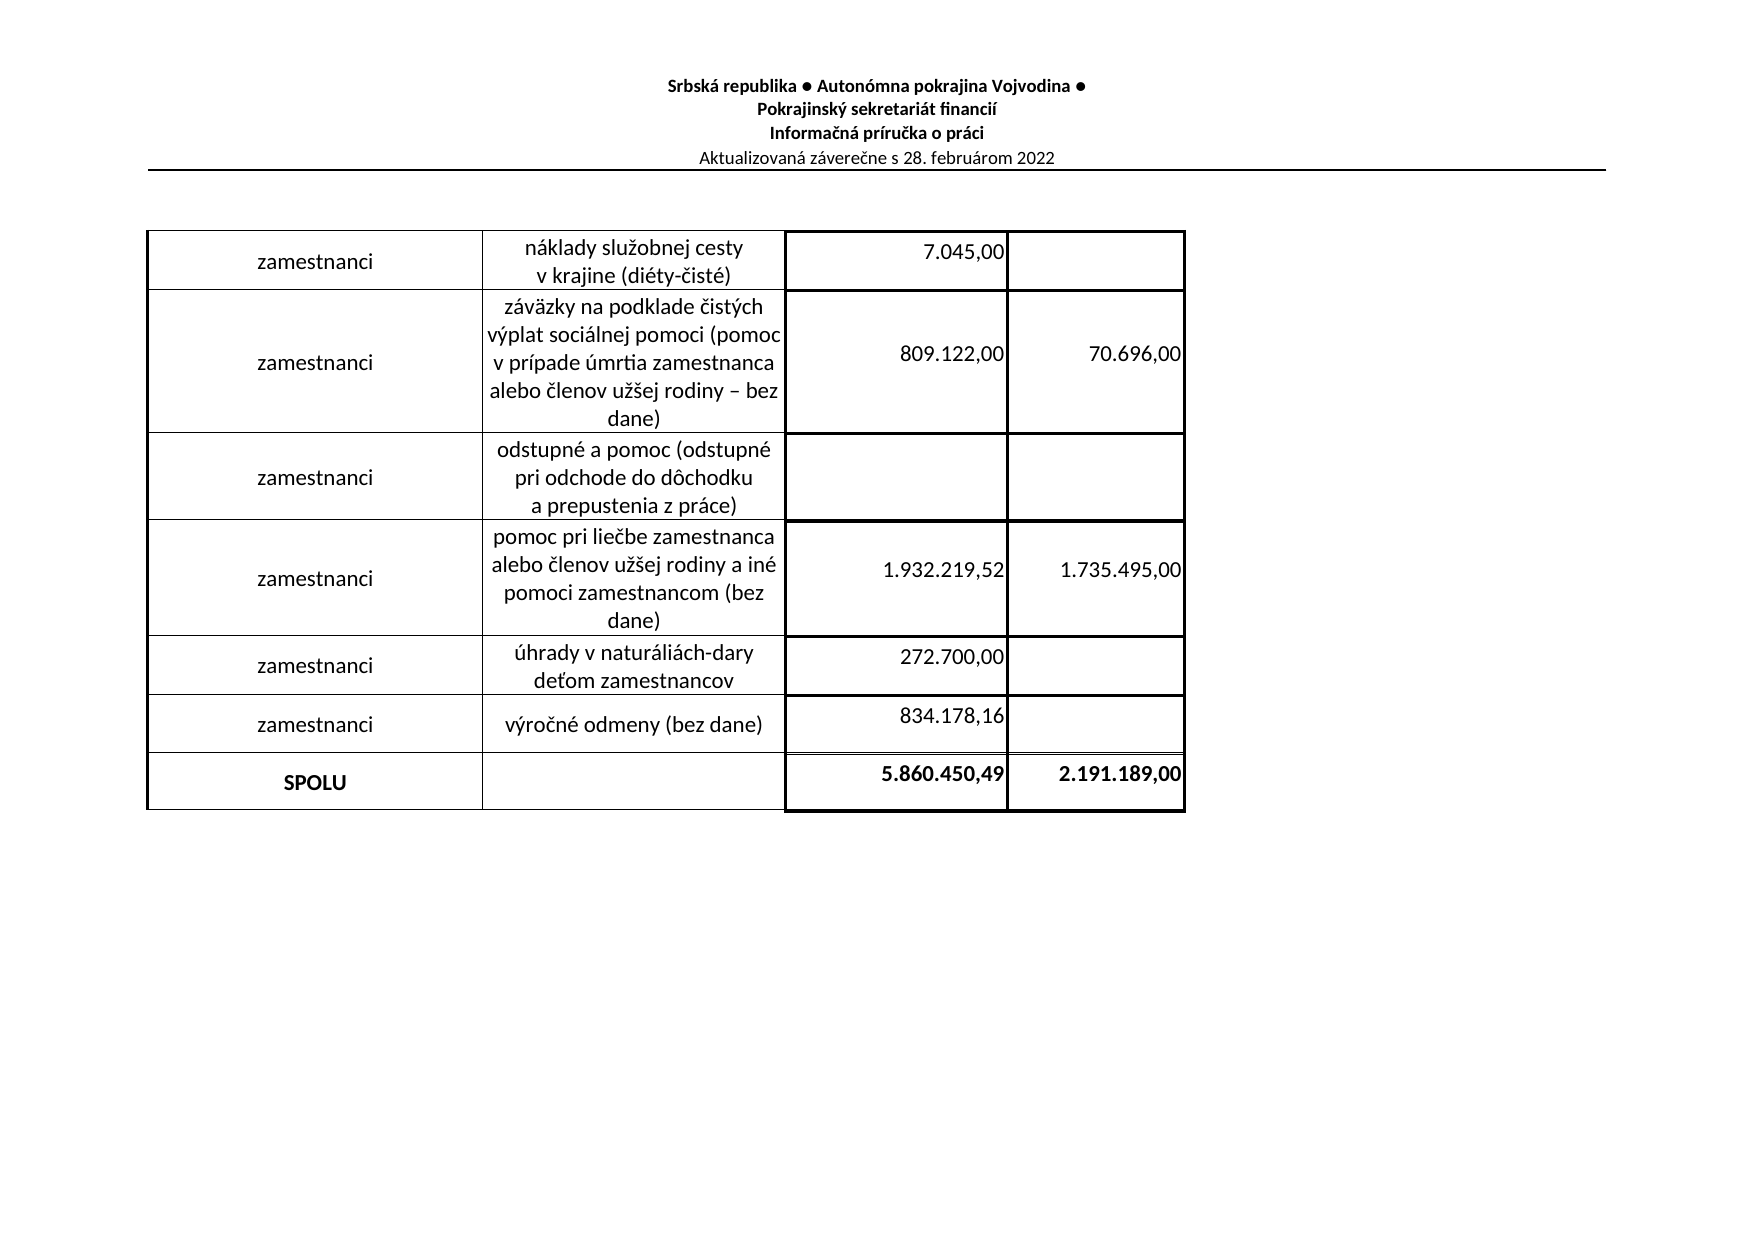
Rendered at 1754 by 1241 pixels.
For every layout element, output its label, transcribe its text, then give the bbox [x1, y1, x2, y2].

table_cell úhrady v naturáliách-dary deťom zamestnancov [483, 636, 784, 694]
table_cell zamestnanci [149, 520, 482, 634]
table_cell [1009, 638, 1183, 694]
table_cell [1009, 435, 1183, 519]
table_cell pomoc pri liečbe zamestnanca alebo členov užšej rodiny a iné pomoci zamestnancom (bez dane) [483, 520, 784, 634]
table_cell zamestnanci [149, 636, 482, 694]
table_cell náklady služobnej cesty v krajine (diéty-čisté) [483, 231, 784, 289]
table_cell 809.122,00 [787, 292, 1006, 432]
table_cell [1009, 697, 1183, 752]
table_cell 70.696,00 [1009, 292, 1183, 432]
table_cell 1.735.495,00 [1009, 523, 1183, 634]
table_cell 1.932.219,52 [787, 523, 1006, 634]
table_cell [483, 753, 784, 809]
table_cell odstupné a pomoc (odstupné pri odchode do dôchodku a prepustenia z práce) [483, 433, 784, 519]
table_cell 2.191.189,00 [1009, 755, 1183, 809]
table_cell zamestnanci [149, 231, 482, 289]
table_cell zamestnanci [149, 695, 482, 752]
table_cell SPOLU [149, 753, 482, 809]
table_cell 5.860.450,49 [787, 755, 1006, 809]
table_cell 272.700,00 [787, 638, 1006, 694]
table_cell zamestnanci [149, 433, 482, 519]
table_cell 834.178,16 [787, 697, 1006, 752]
table_cell 7.045,00 [787, 233, 1006, 289]
table_cell výročné odmeny (bez dane) [483, 695, 784, 752]
table_cell zamestnanci [149, 290, 482, 432]
table_cell [787, 435, 1006, 519]
table_cell záväzky na podklade čistých výplat sociálnej pomoci (pomoc v prípade úmrtia zamestnanca alebo členov užšej rodiny – bez dane) [483, 290, 784, 432]
table_cell [1009, 233, 1183, 289]
